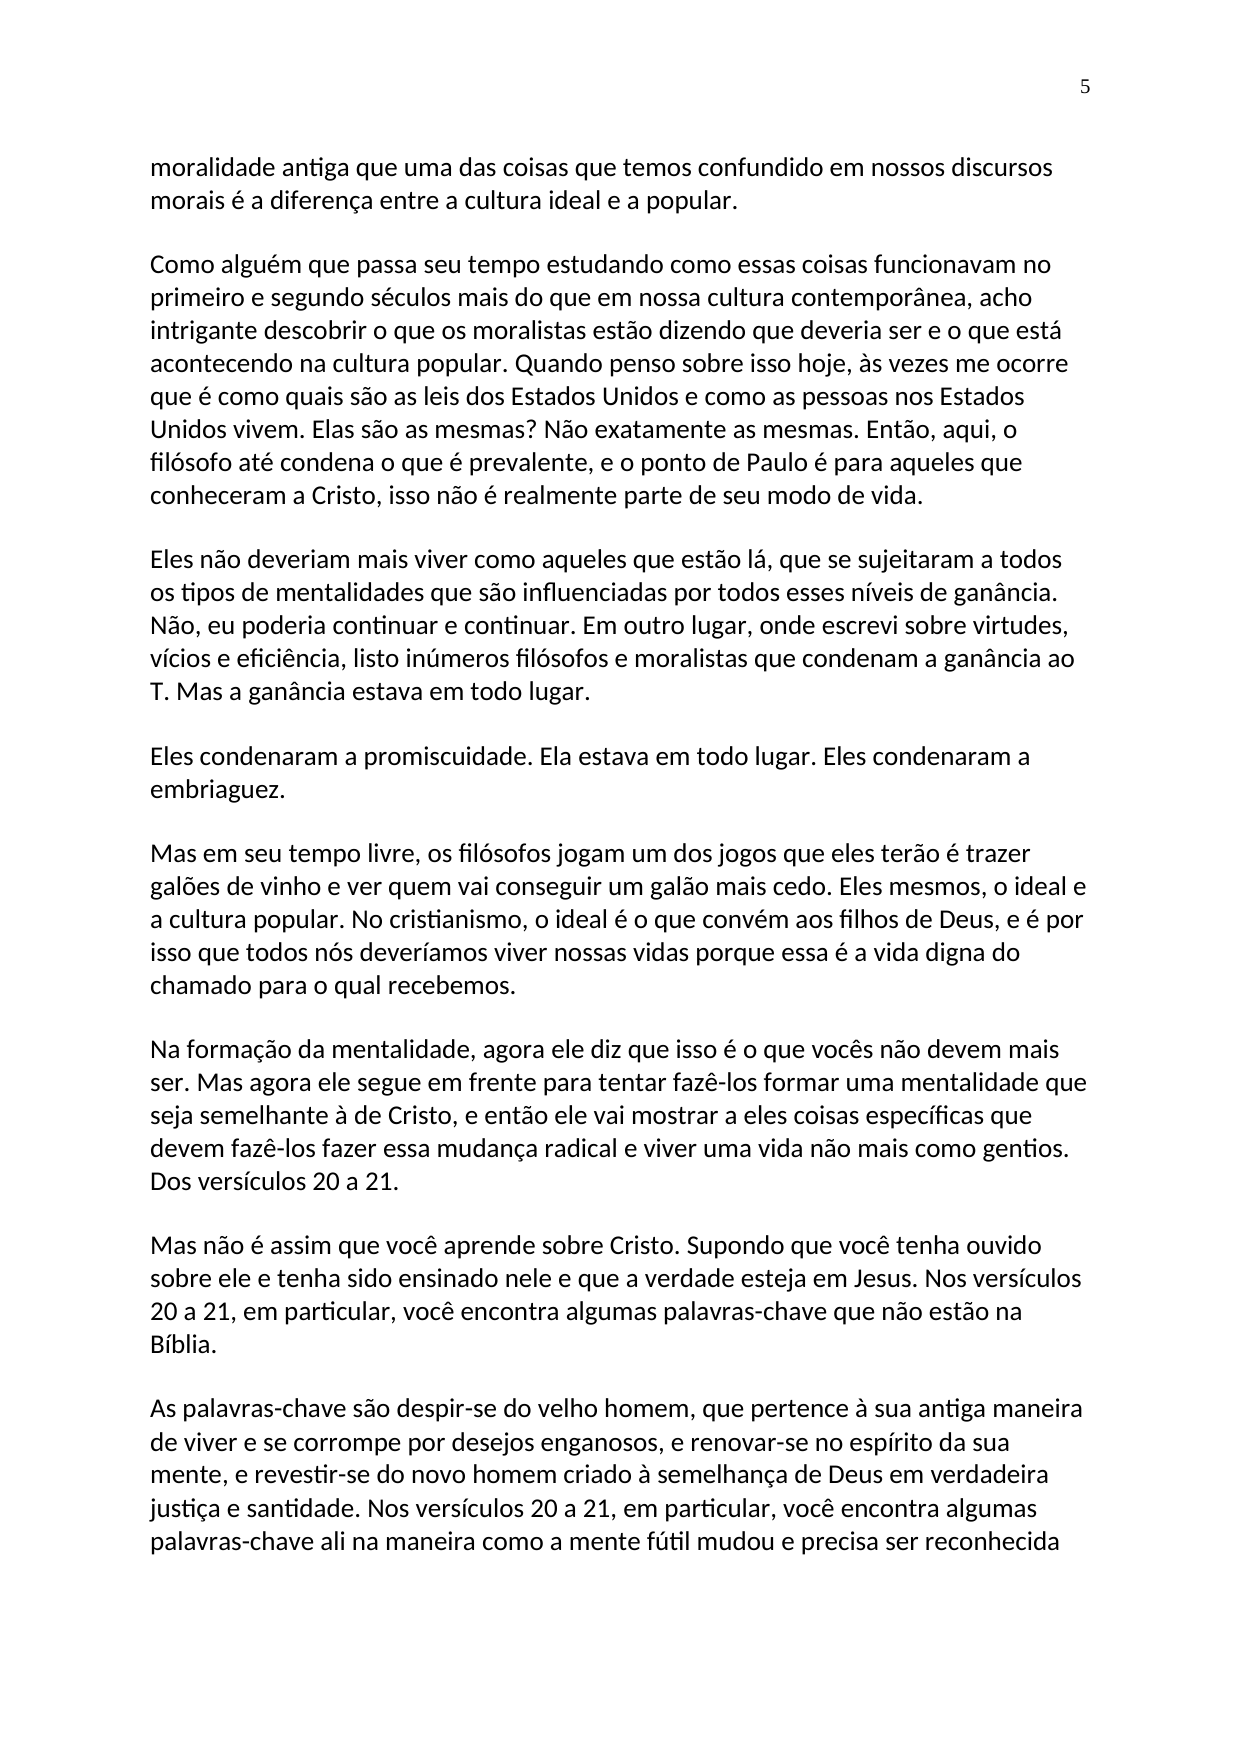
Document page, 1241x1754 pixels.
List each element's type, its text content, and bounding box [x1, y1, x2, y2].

text Na formação da mentalidade, agora ele diz que isso é o que vocês não devem mais ser. Mas agora ele segue em frente para tentar fazê-los formar uma mentalidade que seja semelhante à de Cristo, e então ele vai mostrar a eles coisas específicas que devem fazê-los fazer essa mudança radical e viver uma vida não mais como gentios. Dos versículos 20 a 21. [150, 1032, 1090, 1197]
text Mas em seu tempo livre, os filósofos jogam um dos jogos que eles terão é trazer galões de vinho e ver quem vai conseguir um galão mais cedo. Eles mesmos, o ideal e a cultura popular. No cristianismo, o ideal é o que convém aos filhos de Deus, e é por isso que todos nós deveríamos viver nossas vidas porque essa é a vida digna do chamado para o qual recebemos. [150, 836, 1090, 1001]
text Eles não deveriam mais viver como aqueles que estão lá, que se sujeitaram a todos os tipos de mentalidades que são influenciadas por todos esses níveis de ganância. Não, eu poderia continuar e continuar. Em outro lugar, onde escrevi sobre virtudes, vícios e eficiência, listo inúmeros filósofos e moralistas que condenam a ganância ao T. Mas a ganância estava em todo lugar. [150, 542, 1090, 708]
text Mas não é assim que você aprende sobre Cristo. Supondo que você tenha ouvido sobre ele e tenha sido ensinado nele e que a verdade esteja em Jesus. Nos versículos 20 a 21, em particular, você encontra algumas palavras-chave que não estão na Bíblia. [150, 1228, 1090, 1361]
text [150, 150, 1090, 216]
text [150, 1392, 1090, 1557]
text Eles condenaram a promiscuidade. Ela estava em todo lugar. Eles condenaram a embriaguez. [150, 739, 1090, 805]
text Como alguém que passa seu tempo estudando como essas coisas funcionavam no primeiro e segundo séculos mais do que em nossa cultura contemporânea, acho intrigante descobrir o que os moralistas estão dizendo que deveria ser e o que está acontecendo na cultura popular. Quando penso sobre isso hoje, às vezes me ocorre que é como quais são as leis dos Estados Unidos e como as pessoas nos Estados Unidos vivem. Elas são as mesmas? Não exatamente as mesmas. Então, aqui, o filósofo até condena o que é prevalente, e o ponto de Paulo é para aqueles que conheceram a Cristo, isso não é realmente parte de seu modo de vida. [150, 247, 1090, 511]
